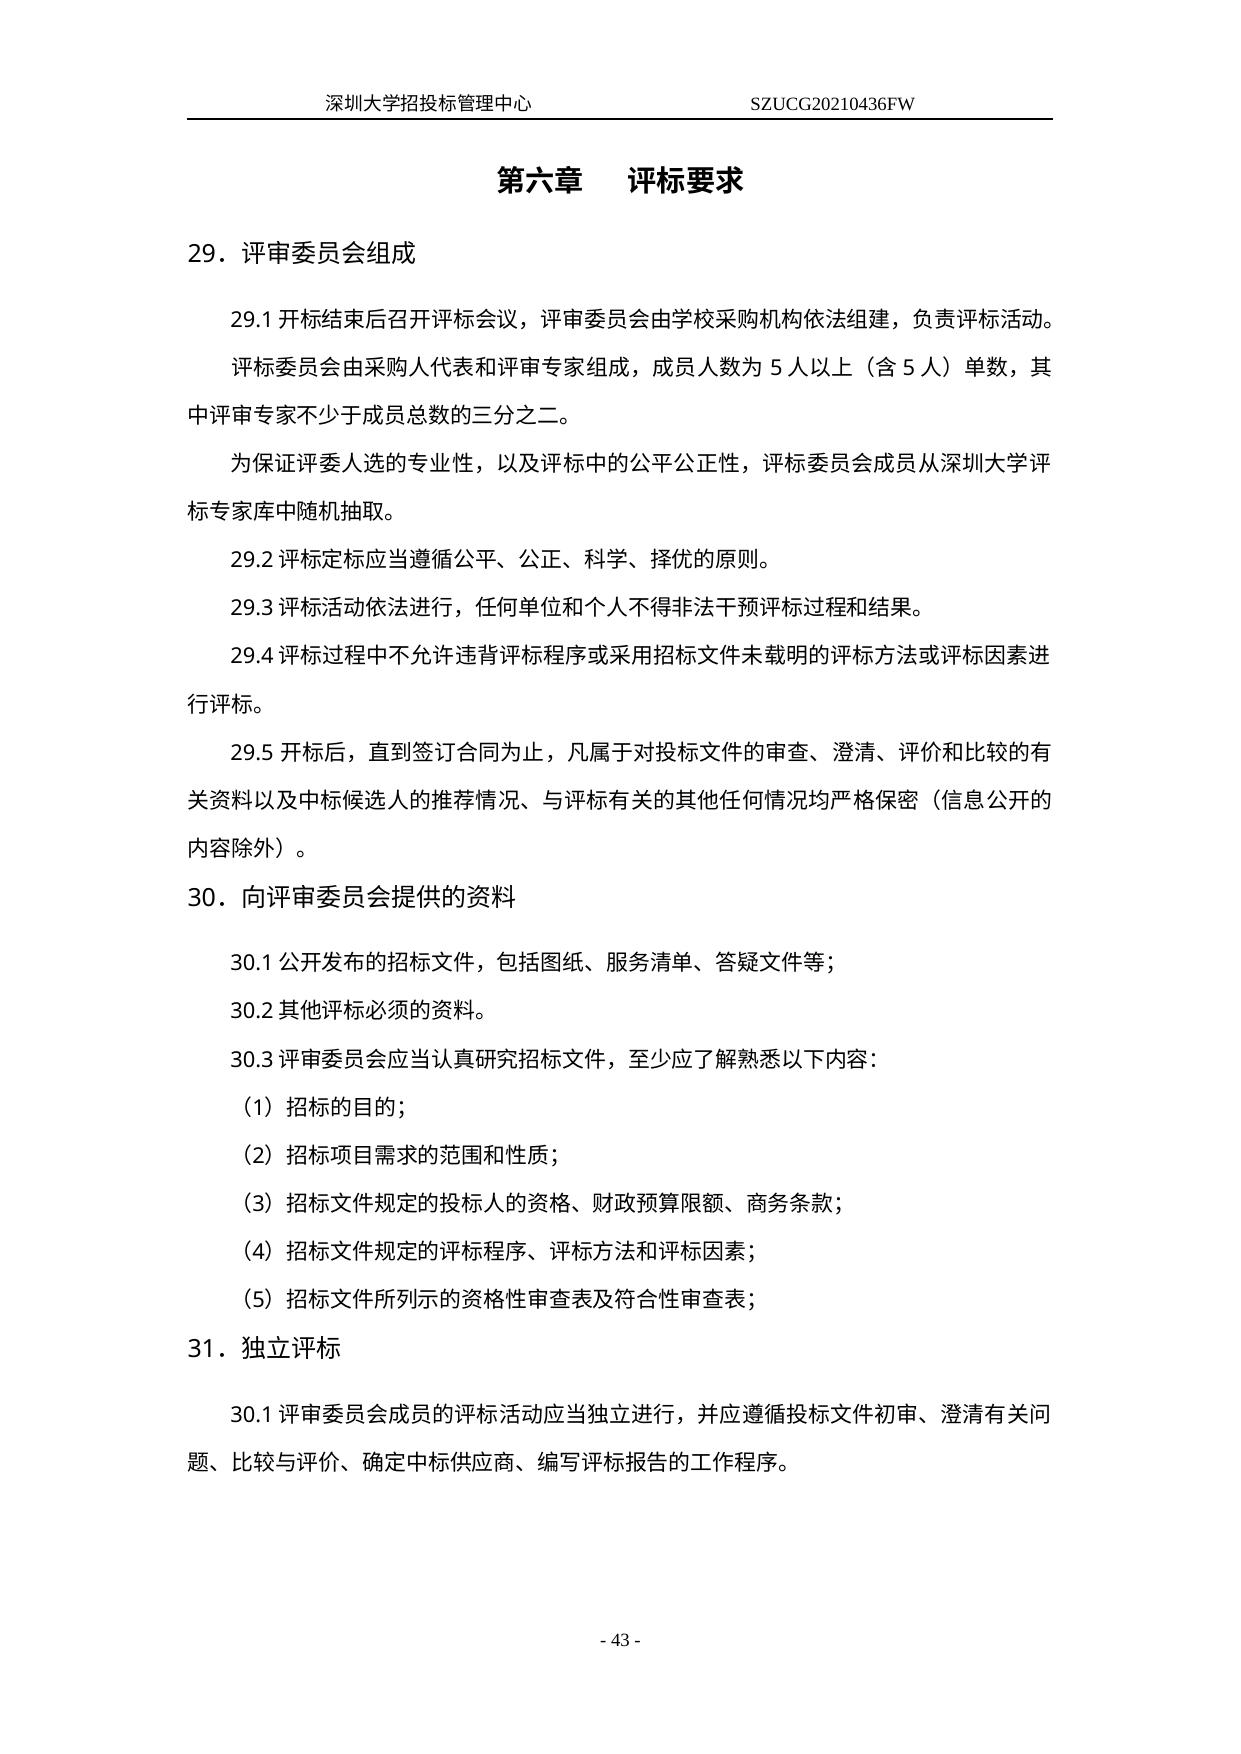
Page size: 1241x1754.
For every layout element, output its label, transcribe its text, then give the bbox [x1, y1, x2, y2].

text 31．独立评标 [187, 1322, 1053, 1370]
text （3）招标文件规定的投标人的资格、财政预算限额、商务条款； [187, 1178, 1053, 1226]
list 评标要求 [187, 155, 1053, 203]
text 30.2其他评标必须的资料。 [187, 985, 1053, 1033]
text 29.5 开标后，直到签订合同为止，凡属于对投标文件的审查、澄清、评价和比较的有关资料以及中标候选人的推荐情况、与评标有关的其他任何情况均严格保密（信息公开的内容除外）。 [187, 727, 1053, 871]
text 29.4评标过程中不允许违背评标程序或采用招标文件未载明的评标方法或评标因素进行评标。 [187, 630, 1053, 727]
text 29.1开标结束后召开评标会议，评审委员会由学校采购机构依法组建，负责评标活动。 [187, 293, 1053, 342]
text 评标委员会由采购人代表和评审专家组成，成员人数为5人以上（含5人）单数，其中评审专家不少于成员总数的三分之二。 [187, 342, 1053, 438]
text （4）招标文件规定的评标程序、评标方法和评标因素； [187, 1226, 1053, 1274]
text 30．向评审委员会提供的资料 [187, 871, 1053, 919]
text （5）招标文件所列示的资格性审查表及符合性审查表； [187, 1274, 1053, 1322]
text 29.2评标定标应当遵循公平、公正、科学、择优的原则。 [187, 534, 1053, 582]
text 30.1评审委员会成员的评标活动应当独立进行，并应遵循投标文件初审、澄清有关问题、比较与评价、确定中标供应商、编写评标报告的工作程序。 [187, 1388, 1053, 1485]
text 30.1公开发布的招标文件，包括图纸、服务清单、答疑文件等； [187, 937, 1053, 985]
text （1）招标的目的； [187, 1082, 1053, 1130]
text 29.3评标活动依法进行，任何单位和个人不得非法干预评标过程和结果。 [187, 582, 1053, 630]
text 为保证评委人选的专业性，以及评标中的公平公正性，评标委员会成员从深圳大学评标专家库中随机抽取。 [187, 438, 1053, 534]
text 30.3评审委员会应当认真研究招标文件，至少应了解熟悉以下内容： [187, 1033, 1053, 1082]
text 29．评审委员会组成 [187, 227, 1053, 275]
text （2）招标项目需求的范围和性质； [187, 1130, 1053, 1178]
